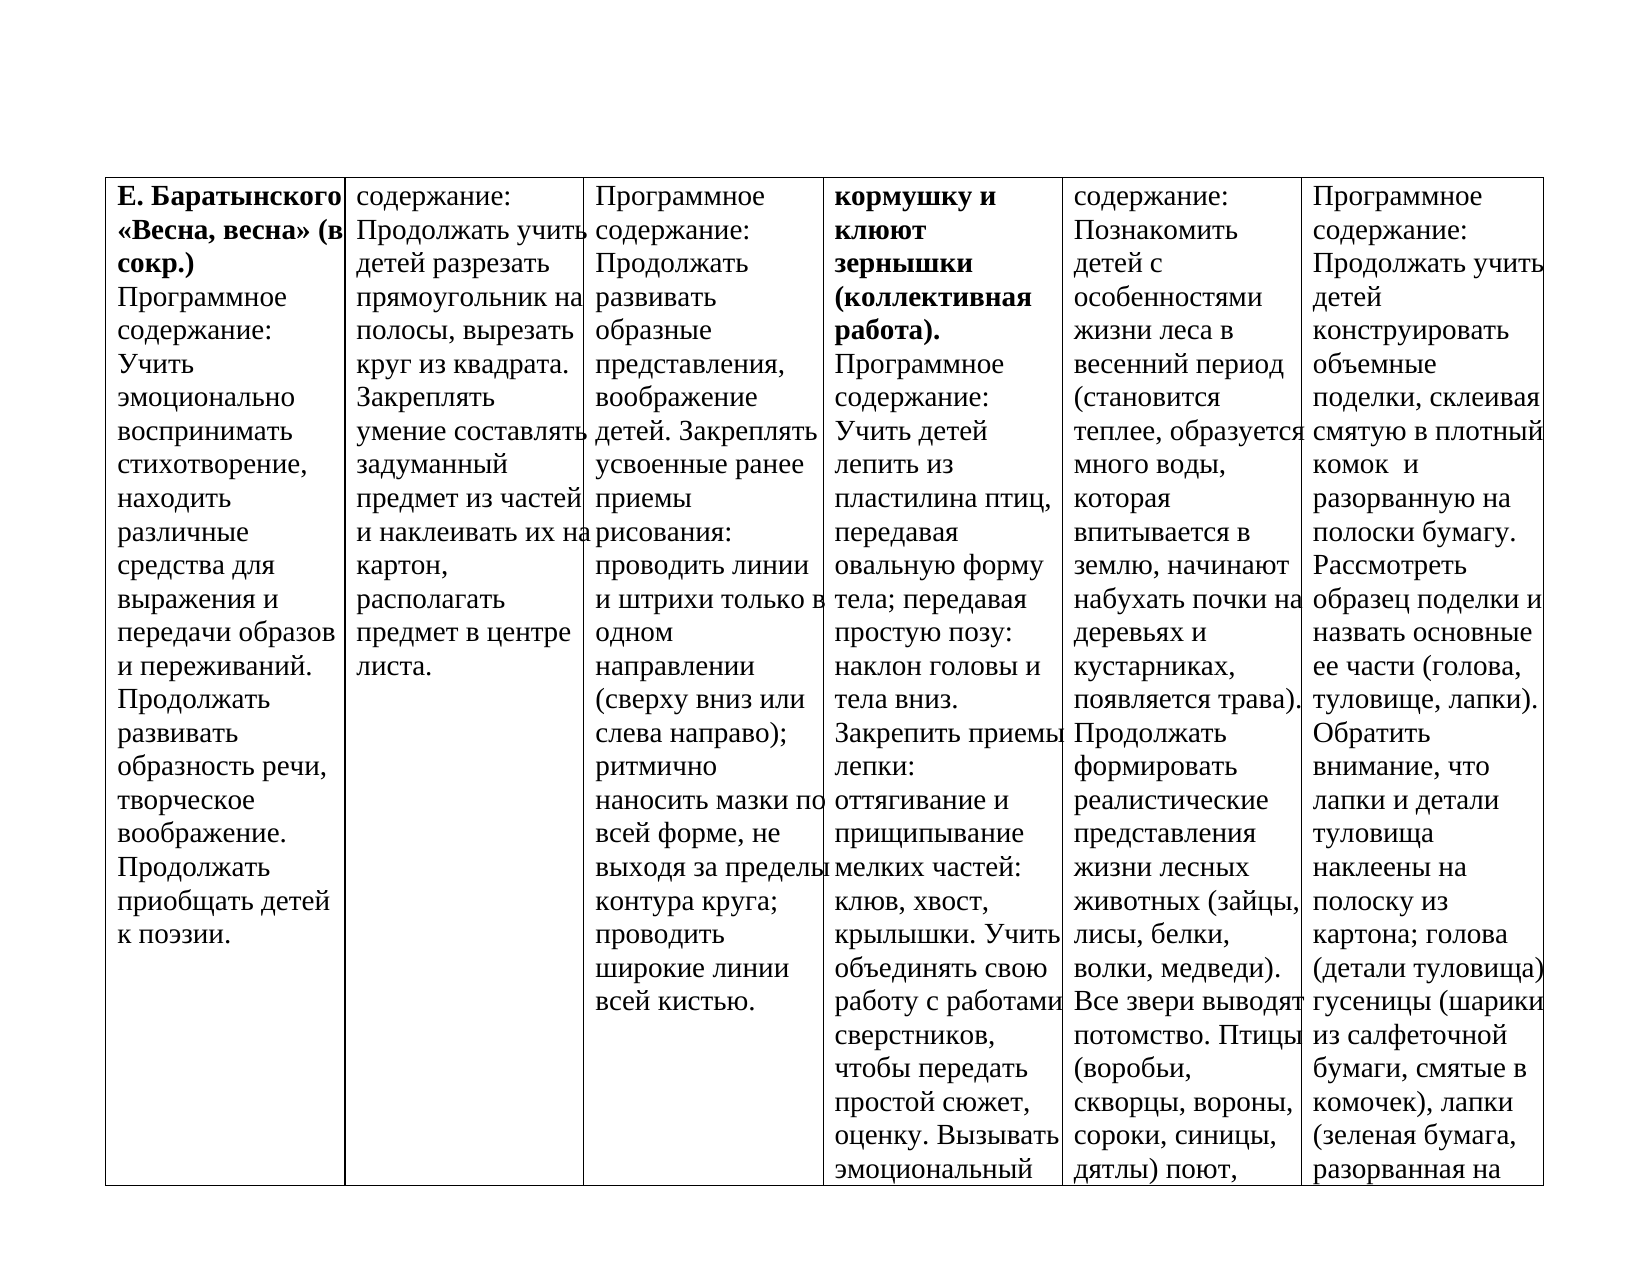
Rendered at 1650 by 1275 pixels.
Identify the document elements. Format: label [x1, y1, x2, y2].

table_cell [584, 178, 823, 1184]
table_cell [1063, 178, 1301, 1184]
table_cell [346, 178, 583, 1184]
table_cell [106, 178, 344, 1184]
table_cell [824, 178, 1062, 1184]
table_cell [1302, 178, 1543, 1184]
